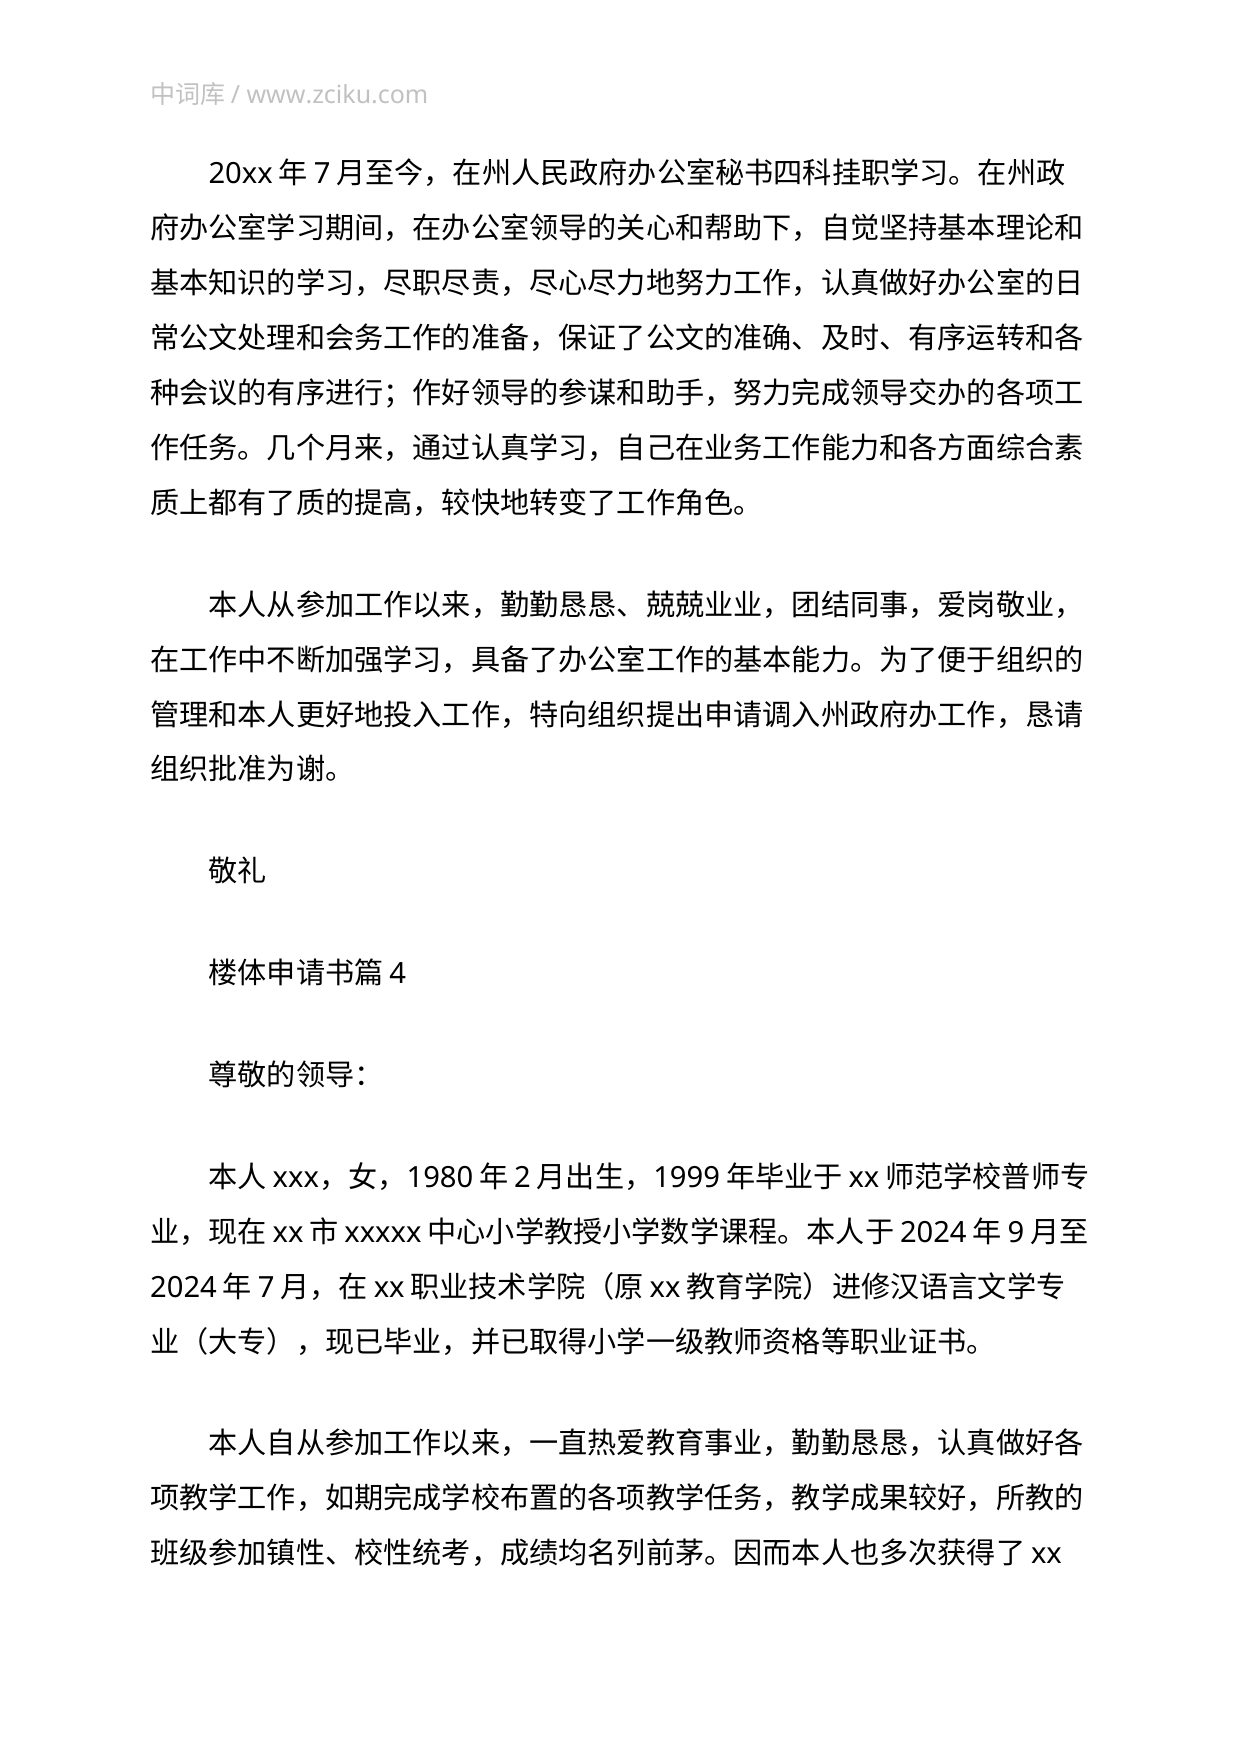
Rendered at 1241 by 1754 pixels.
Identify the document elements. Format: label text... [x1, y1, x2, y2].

text 本人从参加工作以来，勤勤恳恳、兢兢业业，团结同事，爱岗敬业，在工作中不断加强学习，具备了办公室工作的基本能力。为了便于组织的管理和本人更好地投入工作，特向组织提出申请调入州政府办工作，恳请组织批准为谢。 [150, 581, 1090, 788]
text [150, 1420, 1090, 1572]
text 尊敬的领导： [150, 1051, 1090, 1094]
text 本人xxx，女，1980年2月出生，1999年毕业于xx师范学校普师专业，现在xx市xxxxx中心小学教授小学数学课程。本人于2024年9月至2024年7月，在xx职业技术学院（原xx教育学院）进修汉语言文学专业（大专），现已毕业，并已取得小学一级教师资格等职业证书。 [150, 1153, 1090, 1361]
text 敬礼 [150, 848, 1090, 890]
text 20xx年7月至今，在州人民政府办公室秘书四科挂职学习。在州政府办公室学习期间，在办公室领导的关心和帮助下，自觉坚持基本理论和基本知识的学习，尽职尽责，尽心尽力地努力工作，认真做好办公室的日常公文处理和会务工作的准备，保证了公文的准确、及时、有序运转和各种会议的有序进行；作好领导的参谋和助手，努力完成领导交办的各项工作任务。几个月来，通过认真学习，自己在业务工作能力和各方面综合素质上都有了质的提高，较快地转变了工作角色。 [150, 150, 1090, 522]
text 楼体申请书篇4 [150, 949, 1090, 992]
